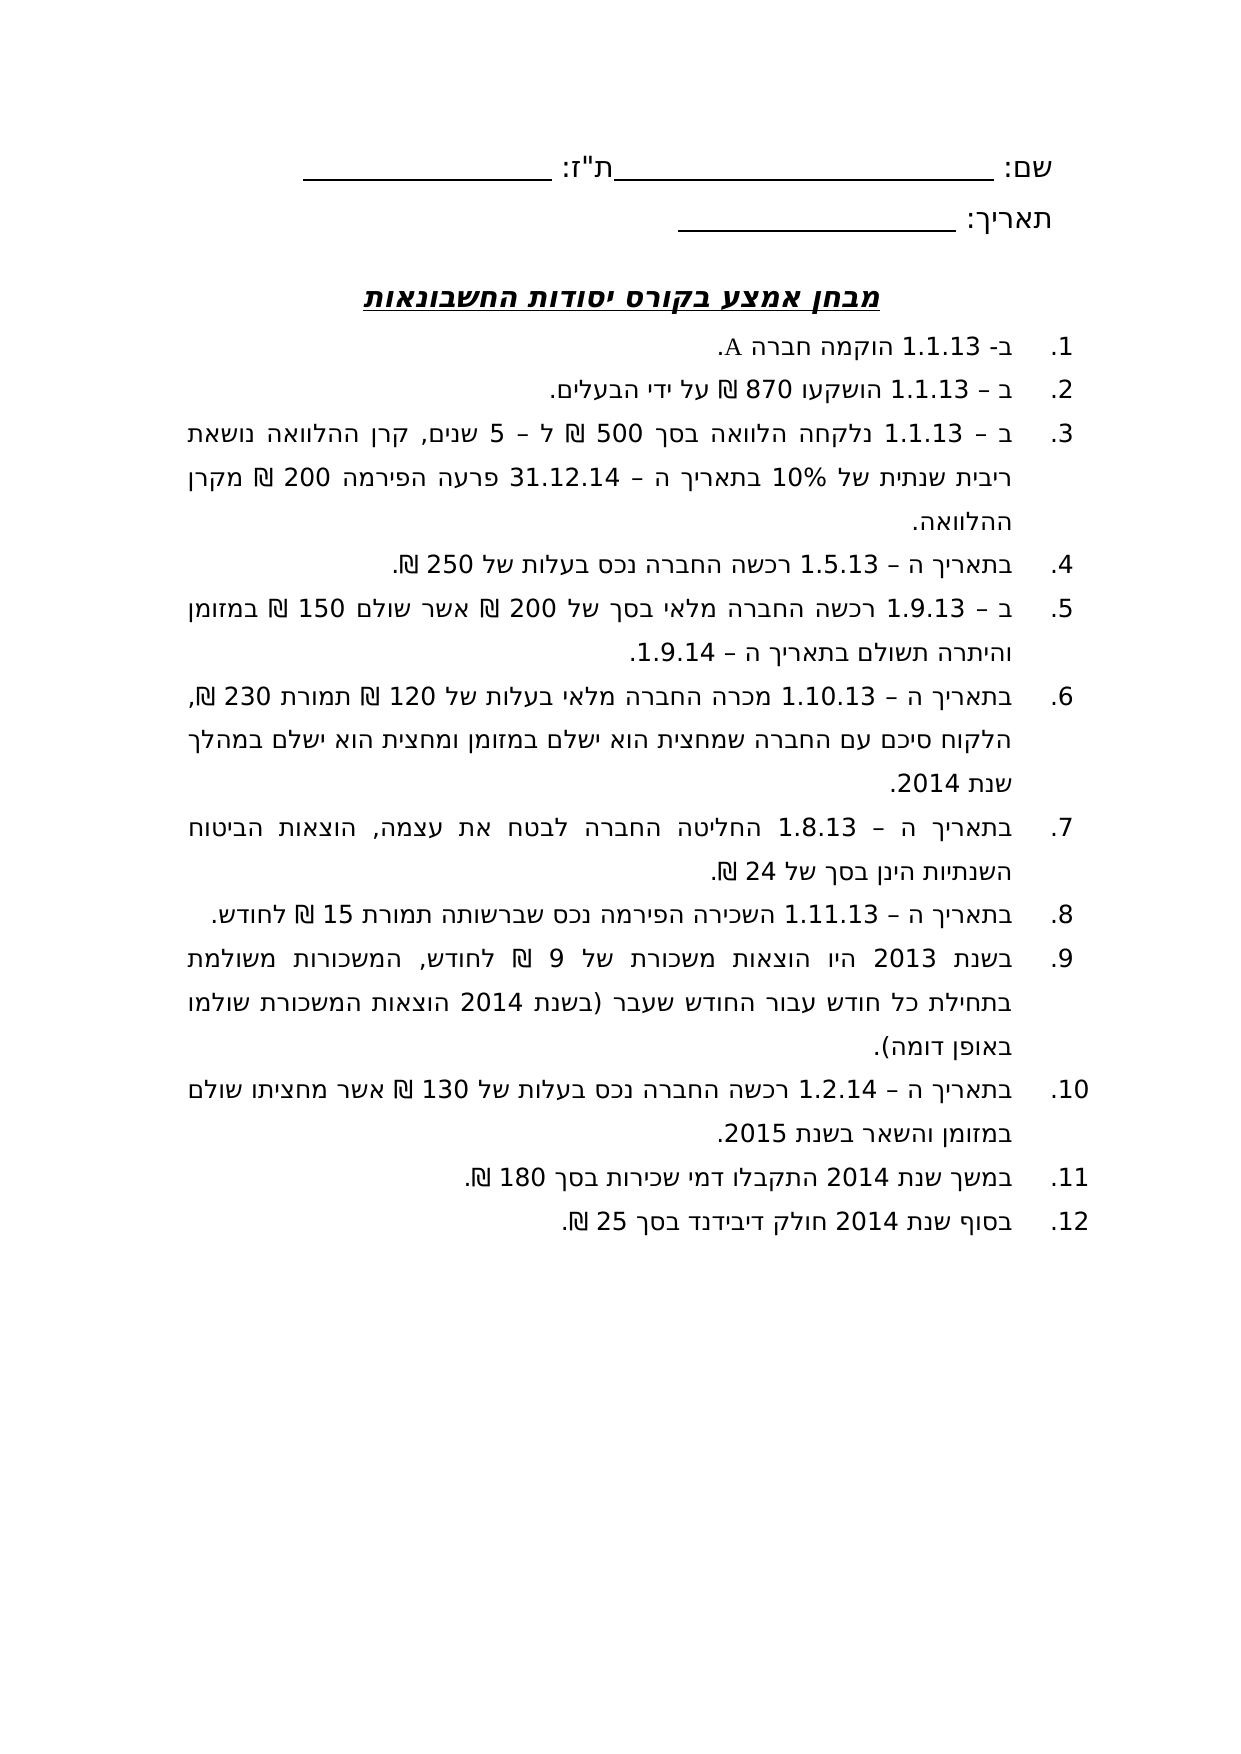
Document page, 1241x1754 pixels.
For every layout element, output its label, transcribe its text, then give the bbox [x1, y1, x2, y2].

list ב – 1.1.13 הושקעו 870 ₪ על ידי הבעלים. [187, 375, 1050, 404]
list בתאריך ה – 1.10.13 מכרה החברה מלאי בעלות של 120 ₪ תמורת 230 ₪, הלקוח סיכם עם החברה שמחצית הוא ישלם במזומן ומחצית הוא ישלם במהלך שנת 2014. [187, 682, 1050, 798]
list בשנת 2013 היו הוצאות משכורת של 9 ₪ לחודש, המשכורות משולמת בתחילת כל חודש עבור החודש שעבר (בשנת 2014 הוצאות המשכורת שולמו באופן דומה). [187, 944, 1050, 1061]
subtitle תאריך: [187, 201, 1053, 235]
list ב – 1.9.13 רכשה החברה מלאי בסך של 200 ₪ אשר שולם 150 ₪ במזומן והיתרה תשולם בתאריך ה – 1.9.14. [187, 594, 1050, 667]
list ב – 1.1.13 נלקחה הלוואה בסך 500 ₪ ל – 5 שנים, קרן ההלוואה נושאת ריבית שנתית של 10% בתאריך ה – 31.12.14 פרעה הפירמה 200 ₪ מקרן ההלוואה. [187, 419, 1050, 536]
list במשך שנת 2014 התקבלו דמי שכירות בסך 180 ₪. [187, 1163, 1050, 1192]
list בסוף שנת 2014 חולק דיבידנד בסך 25 ₪. [187, 1207, 1050, 1236]
list בתאריך ה – 1.2.14 רכשה החברה נכס בעלות של 130 ₪ אשר מחציתו שולם במזומן והשאר בשנת 2015. [187, 1075, 1050, 1148]
list בתאריך ה – 1.5.13 רכשה החברה נכס בעלות של 250 ₪. [187, 550, 1050, 579]
subtitle שם: ת"ז: [187, 150, 1053, 184]
list בתאריך ה – 1.11.13 השכירה הפירמה נכס שברשותה תמורת 15 ₪ לחודש. [187, 900, 1050, 929]
subtitle מבחן אמצע בקורס יסודות החשבונאות [187, 281, 1053, 314]
list ב- 1.1.13 הוקמה חברה A. [187, 332, 1050, 361]
list בתאריך ה – 1.8.13 החליטה החברה לבטח את עצמה, הוצאות הביטוח השנתיות הינן בסך של 24 ₪. [187, 813, 1050, 886]
